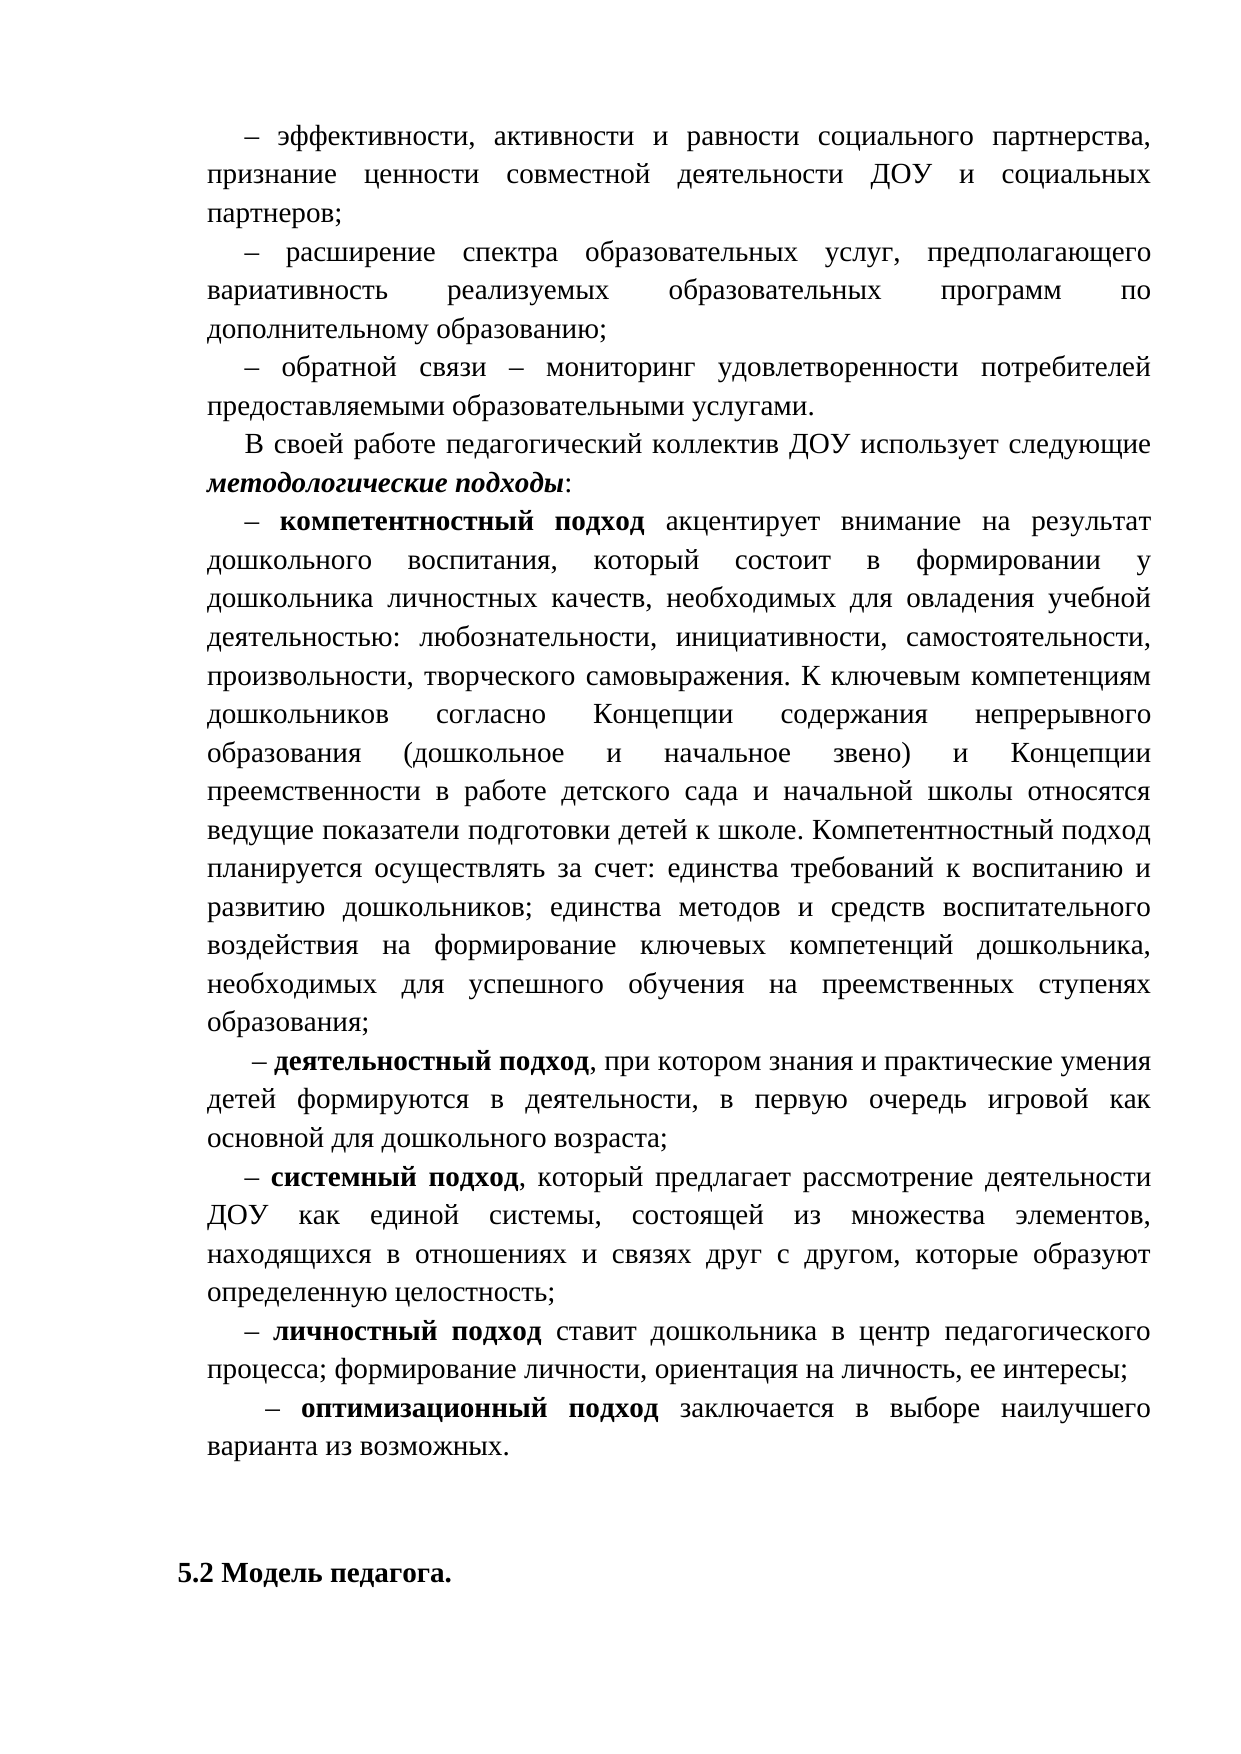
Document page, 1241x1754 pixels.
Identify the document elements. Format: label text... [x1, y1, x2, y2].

list – системный подход, который предлагает рассмотрение деятельности ДОУ как единой системы, состоящей из множества элементов, находящихся в отношениях и связях друг с другом, которые образуют определенную целостность; [207, 1159, 1152, 1308]
list – оптимизационный подход заключается в выборе наилучшего варианта из возможных. [207, 1390, 1152, 1462]
list – эффективности, активности и равности социального партнерства, признание ценности совместной деятельности ДОУ и социальных партнеров; [207, 118, 1152, 229]
list – компетентностный подход акцентирует внимание на результат дошкольного воспитания, который состоит в формировании у дошкольника личностных качеств, необходимых для овладения учебной деятельностью: любознательности, инициативности, самостоятельности, произвольности, творческого самовыражения. К ключевым компетенциям дошкольников согласно Концепции содержания непрерывного образования (дошкольное и начальное звено) и Концепции преемственности в работе детского сада и начальной школы относятся ведущие показатели подготовки детей к школе. Компетентностный подход планируется осуществлять за счет: единства требований к воспитанию и развитию дошкольников; единства методов и средств воспитательного воздействия на формирование ключевых компетенций дошкольника, необходимых для успешного обучения на преемственных ступенях образования; [207, 503, 1152, 1038]
list – деятельностный подход, при котором знания и практические умения детей формируются в деятельности, в первую очередь игровой как основной для дошкольного возраста; [207, 1043, 1152, 1154]
list – расширение спектра образовательных услуг, предполагающего вариативность реализуемых образовательных программ по дополнительному образованию; [207, 234, 1152, 344]
list – личностный подход ставит дошкольника в центр педагогического процесса; формирование личности, ориентация на личность, ее интересы; [207, 1313, 1152, 1385]
list – обратной связи – мониторинг удовлетворенности потребителей предоставляемыми образовательными услугами. [207, 349, 1152, 421]
text 5.2 Модель педагога. [177, 1555, 1152, 1588]
list В своей работе педагогический коллектив ДОУ использует следующие методологические подходы: [207, 426, 1152, 498]
